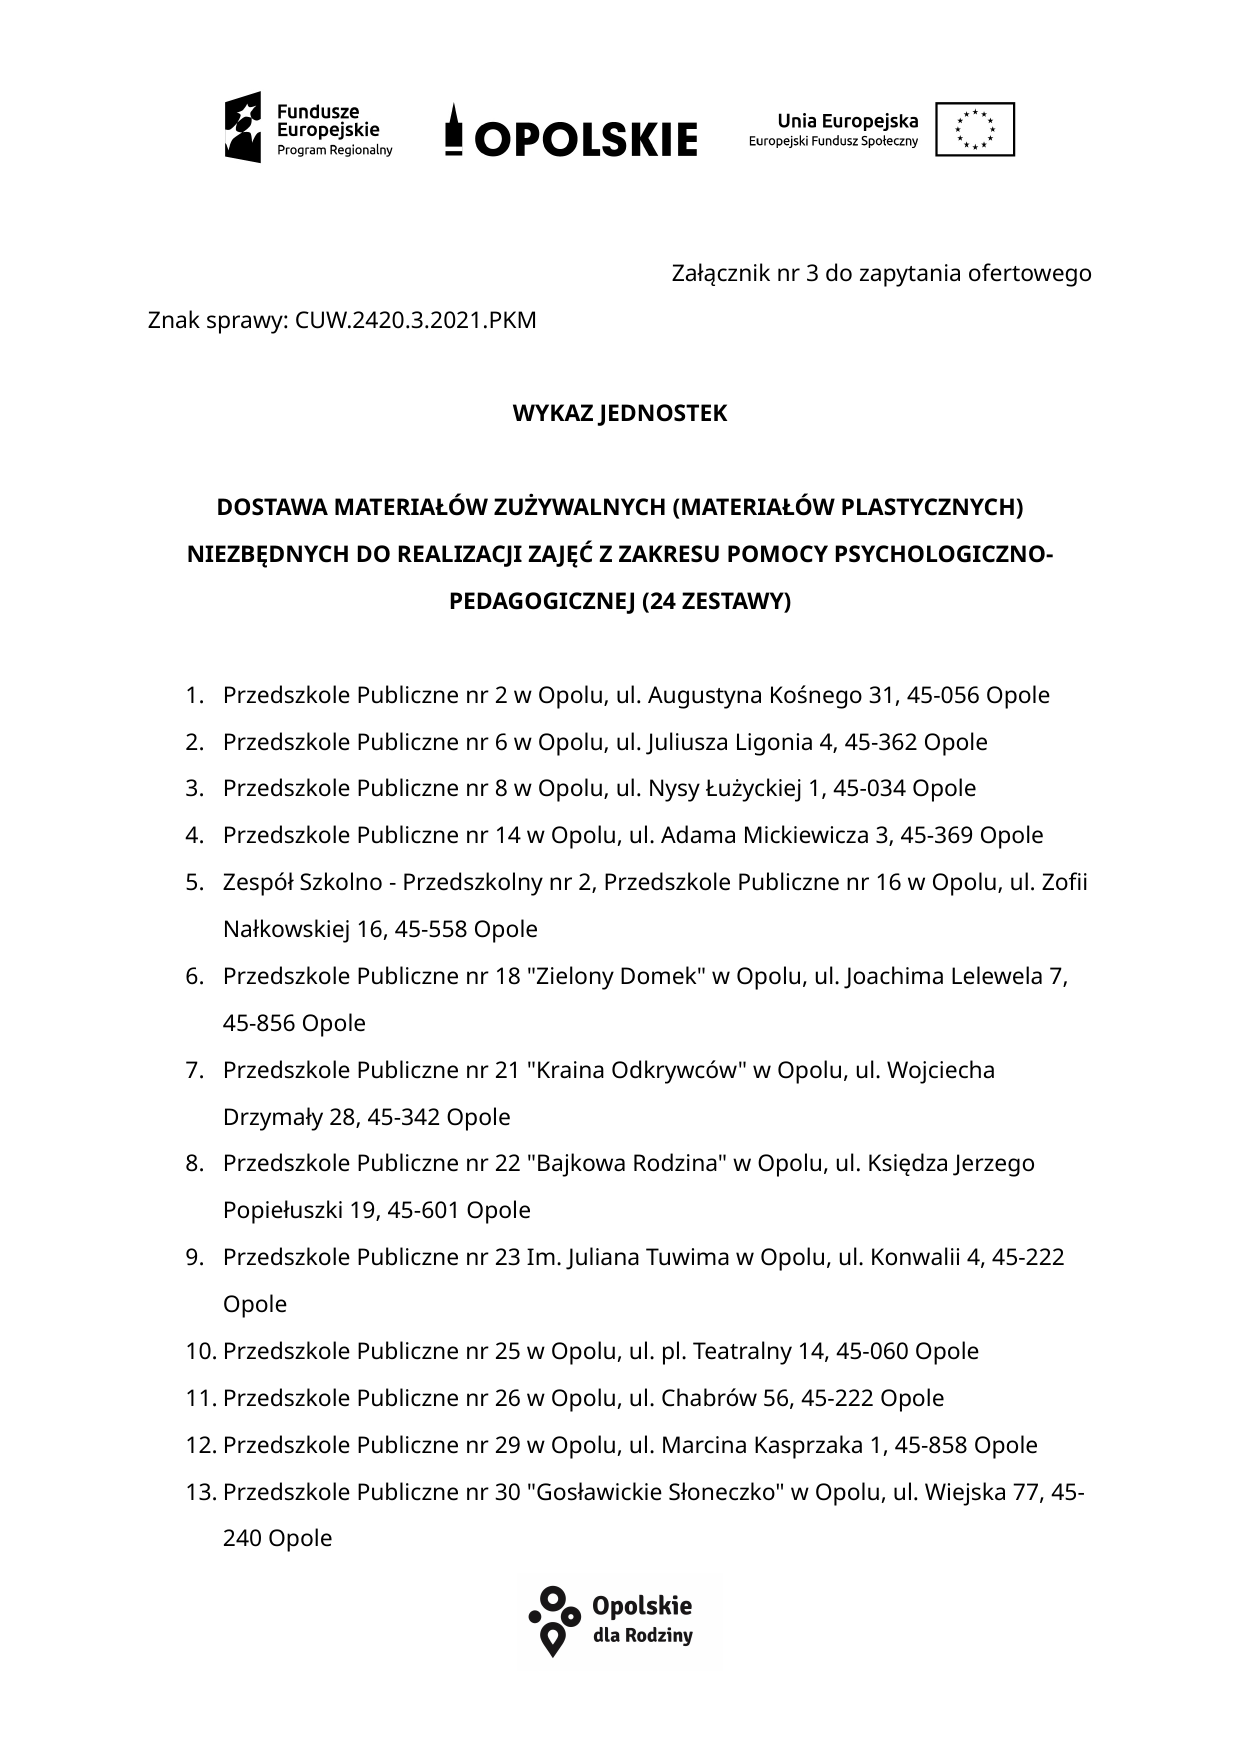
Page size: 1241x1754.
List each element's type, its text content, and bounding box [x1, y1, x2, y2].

text Znak sprawy: CUW.2420.3.2021.PKM [148, 304, 1093, 335]
list Przedszkole Publiczne nr 23 Im. Juliana Tuwima w Opolu, ul. Konwalii 4, 45-222 Opole [185, 1241, 1093, 1319]
list Przedszkole Publiczne nr 22 "Bajkowa Rodzina" w Opolu, ul. Księdza Jerzego Popiełuszki 19, 45-601 Opole [185, 1147, 1093, 1226]
text Załącznik nr 3 do zapytania ofertowego [148, 257, 1093, 288]
list Przedszkole Publiczne nr 14 w Opolu, ul. Adama Mickiewicza 3, 45-369 Opole [185, 819, 1093, 851]
list Przedszkole Publiczne nr 29 w Opolu, ul. Marcina Kasprzaka 1, 45-858 Opole [185, 1429, 1093, 1460]
list Przedszkole Publiczne nr 25 w Opolu, ul. pl. Teatralny 14, 45-060 Opole [185, 1335, 1093, 1366]
list Przedszkole Publiczne nr 6 w Opolu, ul. Juliusza Ligonia 4, 45-362 Opole [185, 726, 1093, 757]
list Przedszkole Publiczne nr 30 "Gosławickie Słoneczko" w Opolu, ul. Wiejska 77, 45-240 Opole [185, 1476, 1093, 1554]
text WYKAZ JEDNOSTEK [148, 397, 1093, 429]
list Przedszkole Publiczne nr 26 w Opolu, ul. Chabrów 56, 45-222 Opole [185, 1382, 1093, 1413]
text DOSTAWA MATERIAŁÓW ZUŻYWALNYCH (MATERIAŁÓW PLASTYCZNYCH) NIEZBĘDNYCH DO REALIZACJI ZAJĘĆ Z ZAKRESU POMOCY PSYCHOLOGICZNO-PEDAGOGICZNEJ (24 ZESTAWY) [148, 491, 1093, 616]
list Przedszkole Publiczne nr 2 w Opolu, ul. Augustyna Kośnego 31, 45-056 Opole [185, 679, 1093, 710]
picture [207, 73, 1033, 181]
list Przedszkole Publiczne nr 21 "Kraina Odkrywców" w Opolu, ul. Wojciecha Drzymały 28, 45-342 Opole [185, 1054, 1093, 1132]
list Przedszkole Publiczne nr 18 "Zielony Domek" w Opolu, ul. Joachima Lelewela 7, 45-856 Opole [185, 960, 1093, 1038]
picture [516, 1573, 724, 1671]
list Zespół Szkolno - Przedszkolny nr 2, Przedszkole Publiczne nr 16 w Opolu, ul. Zofii Nałkowskiej 16, 45-558 Opole [185, 866, 1093, 944]
list Przedszkole Publiczne nr 8 w Opolu, ul. Nysy Łużyckiej 1, 45-034 Opole [185, 772, 1093, 804]
